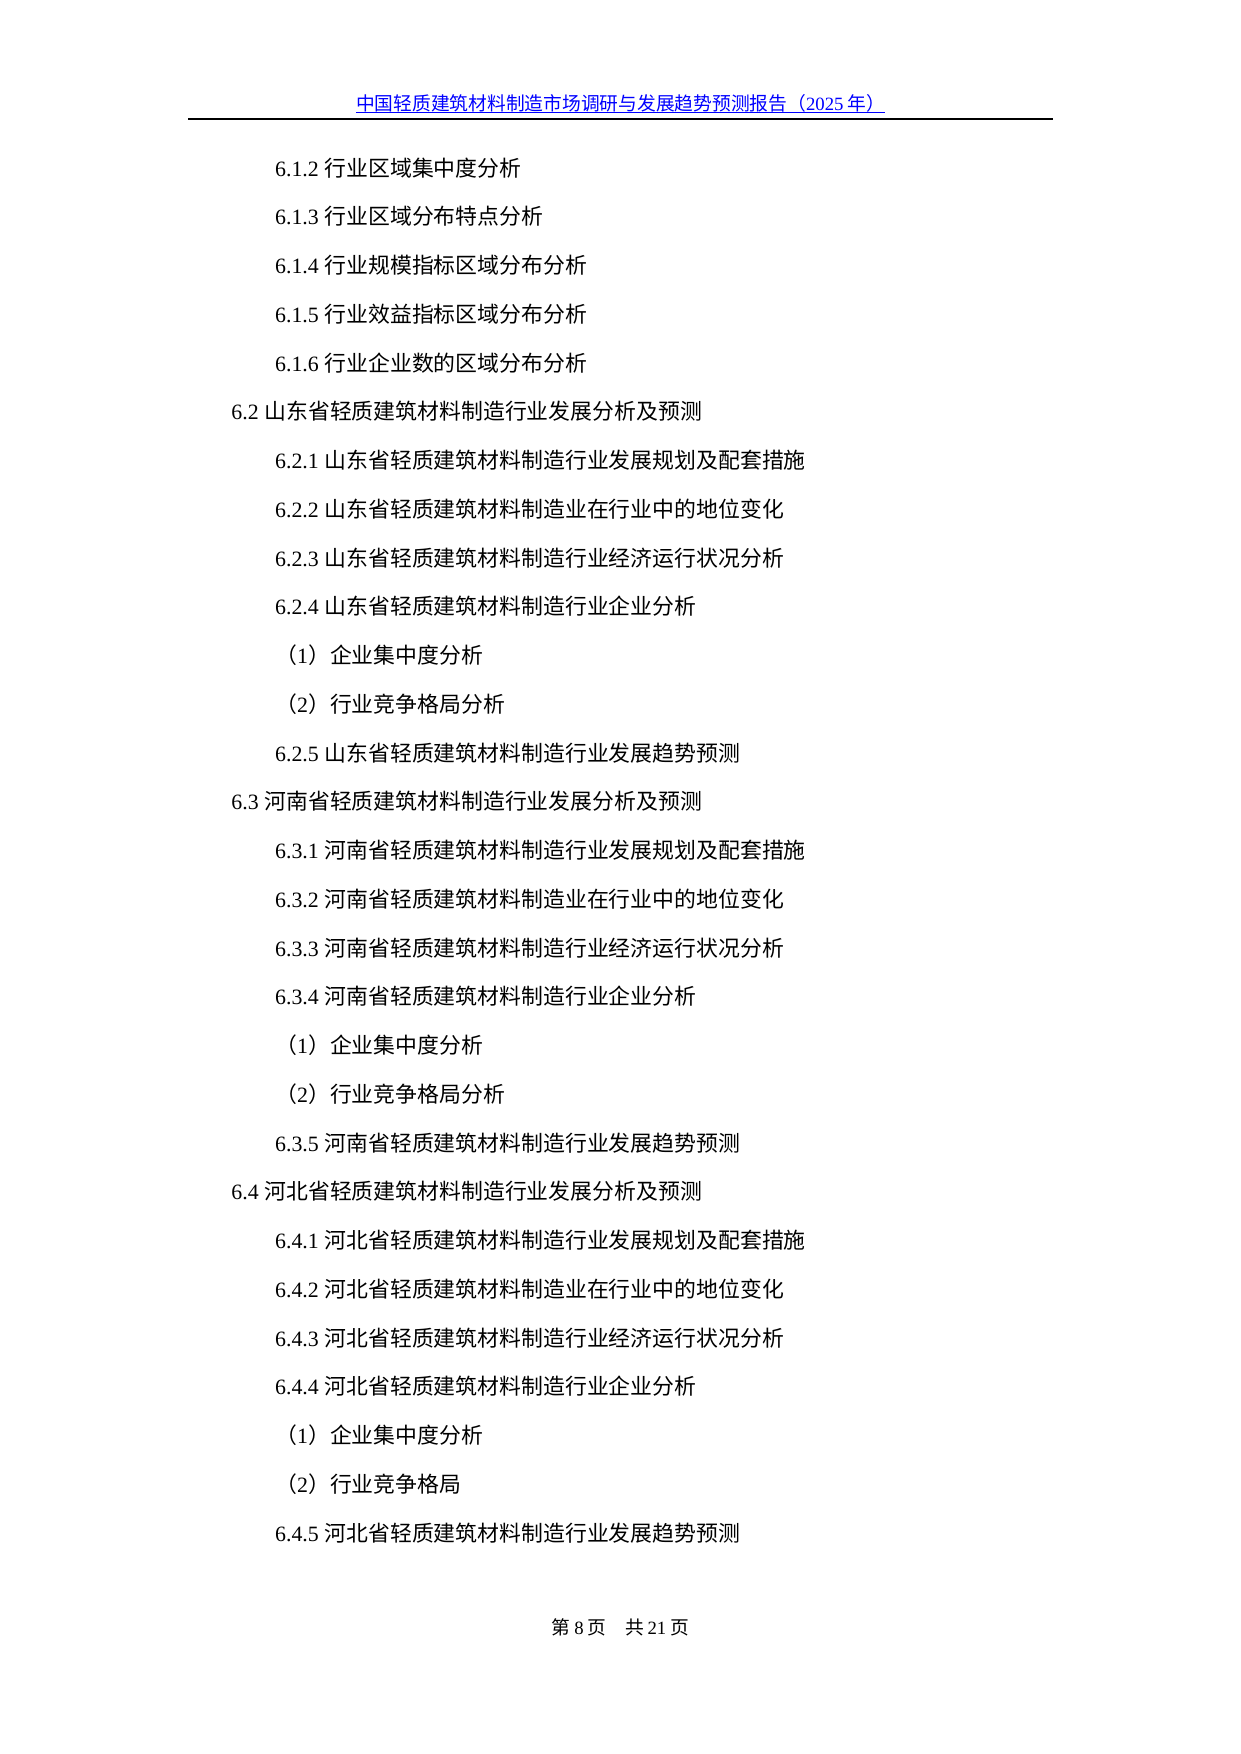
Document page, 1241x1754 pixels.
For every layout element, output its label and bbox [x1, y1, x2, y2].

text [187, 150, 1053, 1548]
